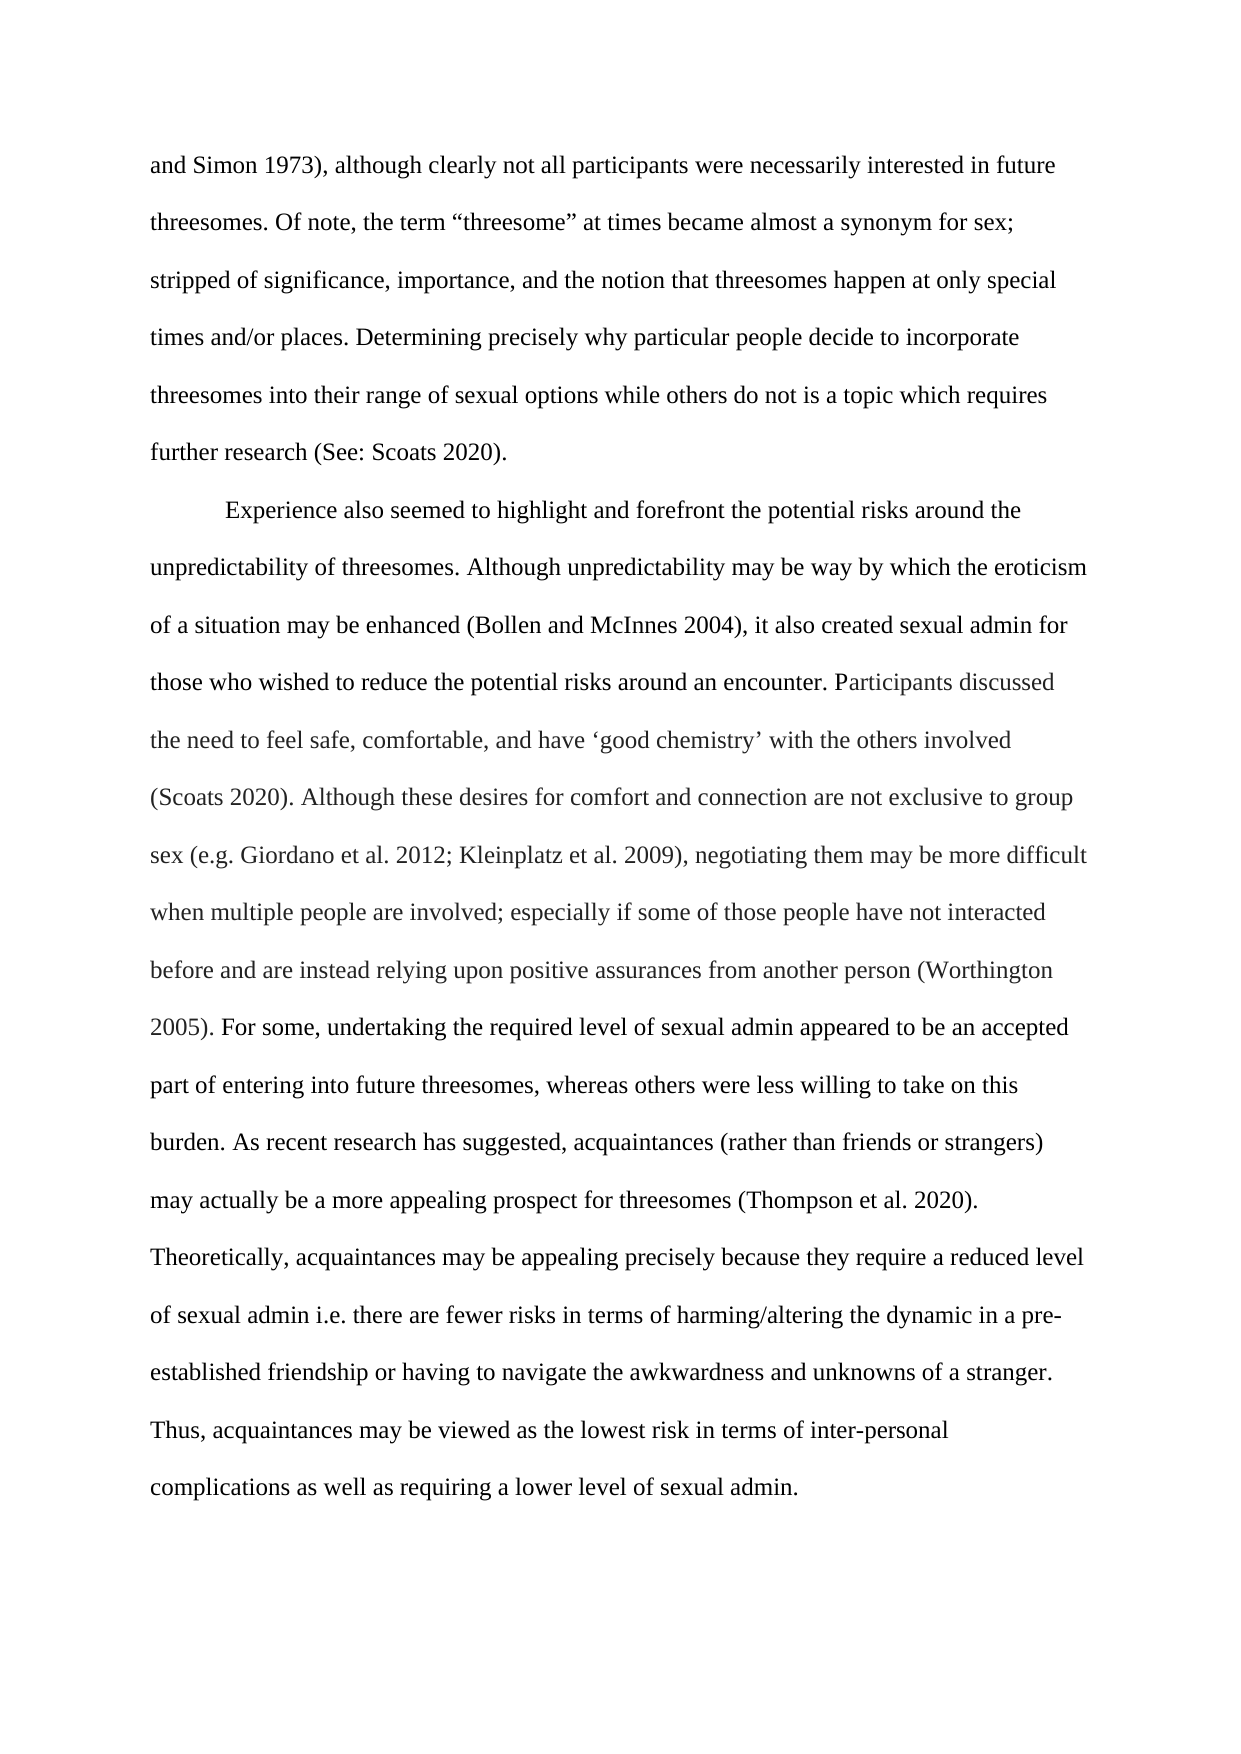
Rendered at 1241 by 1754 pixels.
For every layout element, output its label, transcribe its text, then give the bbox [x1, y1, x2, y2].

text Experience also seemed to highlight and forefront the potential risks around the unpredictability of threesomes. Although unpredictability may be way by which the eroticism of a situation may be enhanced (Bollen and McInnes 2004), it also created sexual admin for those who wished to reduce the potential risks around an encounter. Participants discussed the need to feel safe, comfortable, and have ‘good chemistry’ with the others involved (Scoats 2020). Although these desires for comfort and connection are not exclusive to group sex (e.g. Giordano et al. 2012; Kleinplatz et al. 2009), negotiating them may be more difficult when multiple people are involved; especially if some of those people have not interacted before and are instead relying upon positive assurances from another person (Worthington 2005). For some, undertaking the required level of sexual admin appeared to be an accepted part of entering into future threesomes, whereas others were less willing to take on this burden. As recent research has suggested, acquaintances (rather than friends or strangers) may actually be a more appealing prospect for threesomes (Thompson et al. 2020). Theoretically, acquaintances may be appealing precisely because they require a reduced level of sexual admin i.e. there are fewer risks in terms of harming/altering the dynamic in a pre-established friendship or having to navigate the awkwardness and unknowns of a stranger. Thus, acquaintances may be viewed as the lowest risk in terms of inter-personal complications as well as requiring a lower level of sexual admin. [150, 495, 1090, 1501]
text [150, 150, 1090, 466]
